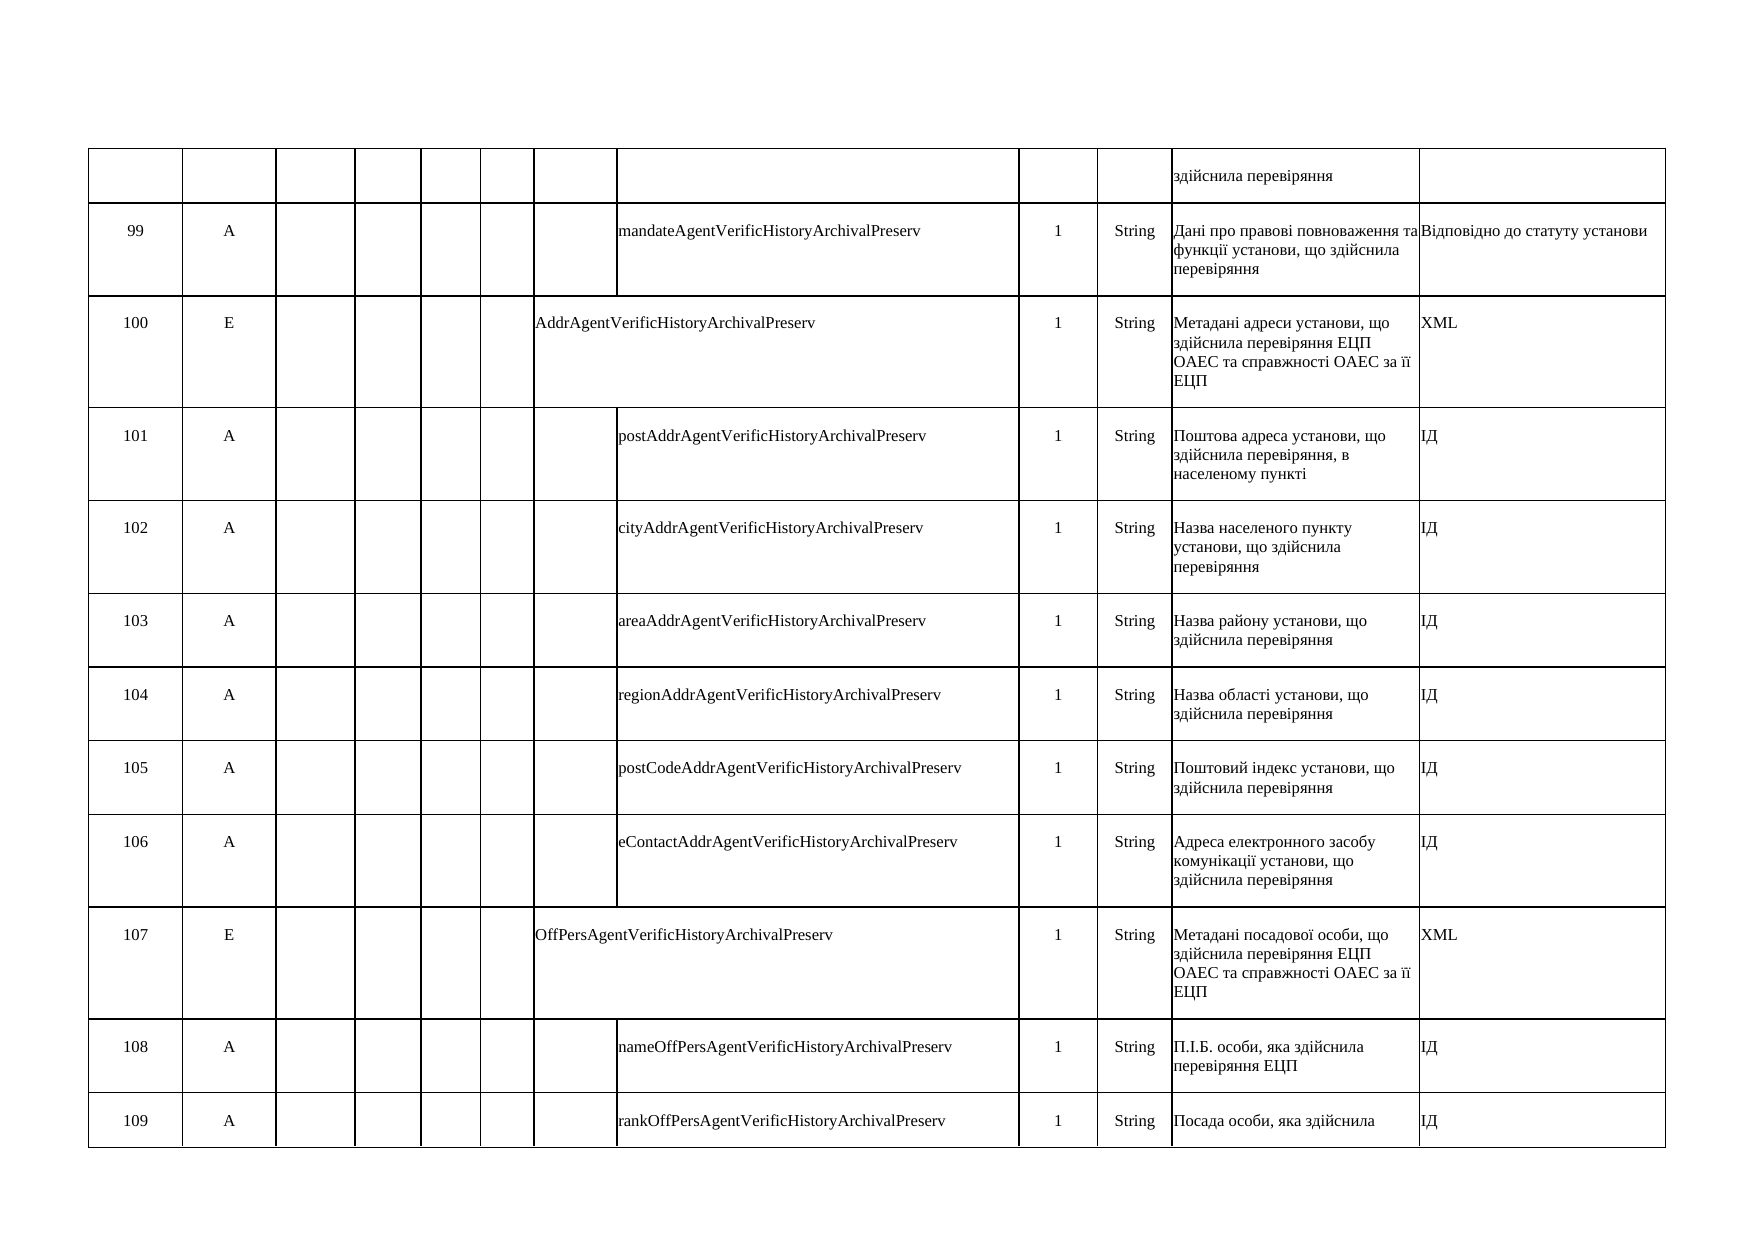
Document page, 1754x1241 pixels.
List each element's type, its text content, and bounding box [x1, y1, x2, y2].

table_cell Назва населеного пункту установи, що здійснила перевіряння [1173, 501, 1419, 592]
table_cell Дані про правові повноваження та функції установи, що здійснила перевіряння [1173, 204, 1419, 295]
table_cell eContactAddrAgentVerificHistoryArchivalPreserv [618, 815, 1018, 906]
table_cell [481, 408, 533, 500]
table_cell E [183, 297, 275, 407]
table_cell 1 [1020, 501, 1097, 592]
table_cell [535, 668, 616, 740]
table_cell cityAddrAgentVerificHistoryArchivalPreserv [618, 501, 1018, 592]
table_cell [481, 204, 533, 295]
table_cell String [1098, 1020, 1171, 1092]
table_cell П.І.Б. особи, яка здійснила перевіряння ЕЦП [1173, 1020, 1419, 1092]
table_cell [618, 149, 1018, 202]
table_cell 1 [1020, 668, 1097, 740]
table_cell [277, 408, 354, 500]
table_cell 108 [89, 1020, 182, 1092]
table_cell Поштовий індекс установи, що здійснила перевіряння [1173, 741, 1419, 813]
table_cell [535, 1093, 616, 1146]
table_cell [356, 149, 420, 202]
table_cell postAddrAgentVerificHistoryArchivalPreserv [618, 408, 1018, 500]
table_cell [277, 1020, 354, 1092]
table_cell [422, 149, 480, 202]
table_cell [535, 594, 616, 666]
table_cell ІД [1420, 668, 1665, 740]
table_cell [356, 1020, 420, 1092]
table_cell A [183, 1020, 275, 1092]
table_cell Відповідно до статуту установи [1420, 204, 1665, 295]
table_cell [481, 297, 533, 407]
table_cell [481, 149, 533, 202]
table_cell 106 [89, 815, 182, 906]
table_cell A [183, 668, 275, 740]
table_cell Назва району установи, що здійснила перевіряння [1173, 594, 1419, 666]
table_cell 103 [89, 594, 182, 666]
table_cell [277, 908, 354, 1018]
table_cell String [1098, 204, 1171, 295]
table_cell [422, 204, 480, 295]
table_cell 1 [1020, 204, 1097, 295]
table_cell OffPersAgentVerificHistoryArchivalPreserv [535, 908, 1018, 1018]
table_cell String [1098, 668, 1171, 740]
table_cell ІД [1420, 149, 1665, 202]
table_cell [356, 408, 420, 500]
table_cell 1 [1020, 297, 1097, 407]
table_cell [356, 741, 420, 813]
table_cell 107 [89, 908, 182, 1018]
table_cell postCodeAddrAgentVerificHistoryArchivalPreserv [618, 741, 1018, 813]
table_cell [356, 297, 420, 407]
table_cell ІД [1420, 501, 1665, 592]
table_cell ІД [1420, 815, 1665, 906]
table_cell [481, 501, 533, 592]
table_cell String [1098, 908, 1171, 1018]
table_cell [356, 815, 420, 906]
table_cell 99 [89, 204, 182, 295]
table_cell Адреса електронного засобу комунікації установи, що здійснила перевіряння [1173, 815, 1419, 906]
table_cell String [1098, 741, 1171, 813]
table_cell A [183, 594, 275, 666]
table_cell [1173, 149, 1419, 202]
table_cell [277, 501, 354, 592]
table_cell Num [1098, 149, 1171, 202]
table_cell [422, 297, 480, 407]
table_cell mandateAgentVerificHistoryArchivalPreserv [618, 204, 1018, 295]
table_cell String [1098, 594, 1171, 666]
table_cell 100 [89, 297, 182, 407]
table_cell 1 [1020, 594, 1097, 666]
table_cell 1 [1020, 741, 1097, 813]
table_cell [277, 149, 354, 202]
table_cell String [1098, 297, 1171, 407]
table_cell regionAddrAgentVerificHistoryArchivalPreserv [618, 668, 1018, 740]
table_cell Метадані адреси установи, що здійснила перевіряння ЕЦП ОАЕС та справжності ОАЕС за її ЕЦП [1173, 297, 1419, 407]
table_cell [356, 204, 420, 295]
table_cell [481, 1093, 533, 1146]
table_cell [535, 815, 616, 906]
table_cell [535, 204, 616, 295]
table_cell [422, 1093, 480, 1146]
table_cell [422, 1020, 480, 1092]
table_cell XML [1420, 297, 1665, 407]
table_cell [356, 1093, 420, 1146]
table_cell Метадані посадової особи, що здійснила перевіряння ЕЦП ОАЕС та справжності ОАЕС за її ЕЦП [1173, 908, 1419, 1018]
table_cell [481, 668, 533, 740]
table_cell 1 [1020, 149, 1097, 202]
table_cell 102 [89, 501, 182, 592]
table_cell [277, 668, 354, 740]
table_cell 1 [1020, 1020, 1097, 1092]
table_cell 109 [89, 1093, 182, 1146]
table_cell [535, 149, 616, 202]
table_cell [1173, 1093, 1419, 1146]
table_cell ІД [1420, 1093, 1665, 1146]
table_cell [481, 1020, 533, 1092]
table_cell String [1098, 1093, 1171, 1146]
table_cell String [1098, 408, 1171, 500]
table_cell 98 [89, 149, 182, 202]
table_cell A [183, 741, 275, 813]
table_cell [422, 741, 480, 813]
table_cell [422, 594, 480, 666]
table_cell [422, 815, 480, 906]
table_cell A [183, 815, 275, 906]
table_cell [422, 501, 480, 592]
table_cell ІД [1420, 741, 1665, 813]
table_cell [481, 741, 533, 813]
table_cell [422, 668, 480, 740]
table_cell [535, 408, 616, 500]
table_cell 105 [89, 741, 182, 813]
table_cell 1 [1020, 815, 1097, 906]
table_cell [481, 908, 533, 1018]
table_cell [356, 594, 420, 666]
table_cell [277, 297, 354, 407]
table_cell String [1098, 501, 1171, 592]
table_cell [277, 594, 354, 666]
table_cell AddrAgentVerificHistoryArchivalPreserv [535, 297, 1018, 407]
table_cell [422, 408, 480, 500]
table_cell A [183, 1093, 275, 1146]
table_cell Поштова адреса установи, що здійснила перевіряння, в населеному пункті [1173, 408, 1419, 500]
table_cell [277, 204, 354, 295]
table_cell A [183, 149, 275, 202]
table_cell 104 [89, 668, 182, 740]
table_cell ІД [1420, 594, 1665, 666]
table_cell [422, 908, 480, 1018]
table_cell A [183, 408, 275, 500]
table_cell nameOffPersAgentVerificHistoryArchivalPreserv [618, 1020, 1018, 1092]
table_cell [277, 1093, 354, 1146]
table_cell A [183, 204, 275, 295]
table_cell [535, 741, 616, 813]
table_cell Назва області установи, що здійснила перевіряння [1173, 668, 1419, 740]
table_cell areaAddrAgentVerificHistoryArchivalPreserv [618, 594, 1018, 666]
table_cell [535, 1020, 616, 1092]
table_cell [277, 741, 354, 813]
table_cell [277, 815, 354, 906]
table_cell 1 [1020, 908, 1097, 1018]
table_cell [618, 1093, 1018, 1146]
table_cell [481, 594, 533, 666]
table_cell String [1098, 815, 1171, 906]
table_cell [535, 501, 616, 592]
table_cell 101 [89, 408, 182, 500]
table_cell ІД [1420, 1020, 1665, 1092]
table_cell ІД [1420, 408, 1665, 500]
table_cell E [183, 908, 275, 1018]
table_cell [356, 908, 420, 1018]
table_cell [356, 668, 420, 740]
table_cell XML [1420, 908, 1665, 1018]
table_cell A [183, 501, 275, 592]
table_cell [481, 815, 533, 906]
table_cell 1 [1020, 1093, 1097, 1146]
table_cell [356, 501, 420, 592]
table_cell 1 [1020, 408, 1097, 500]
